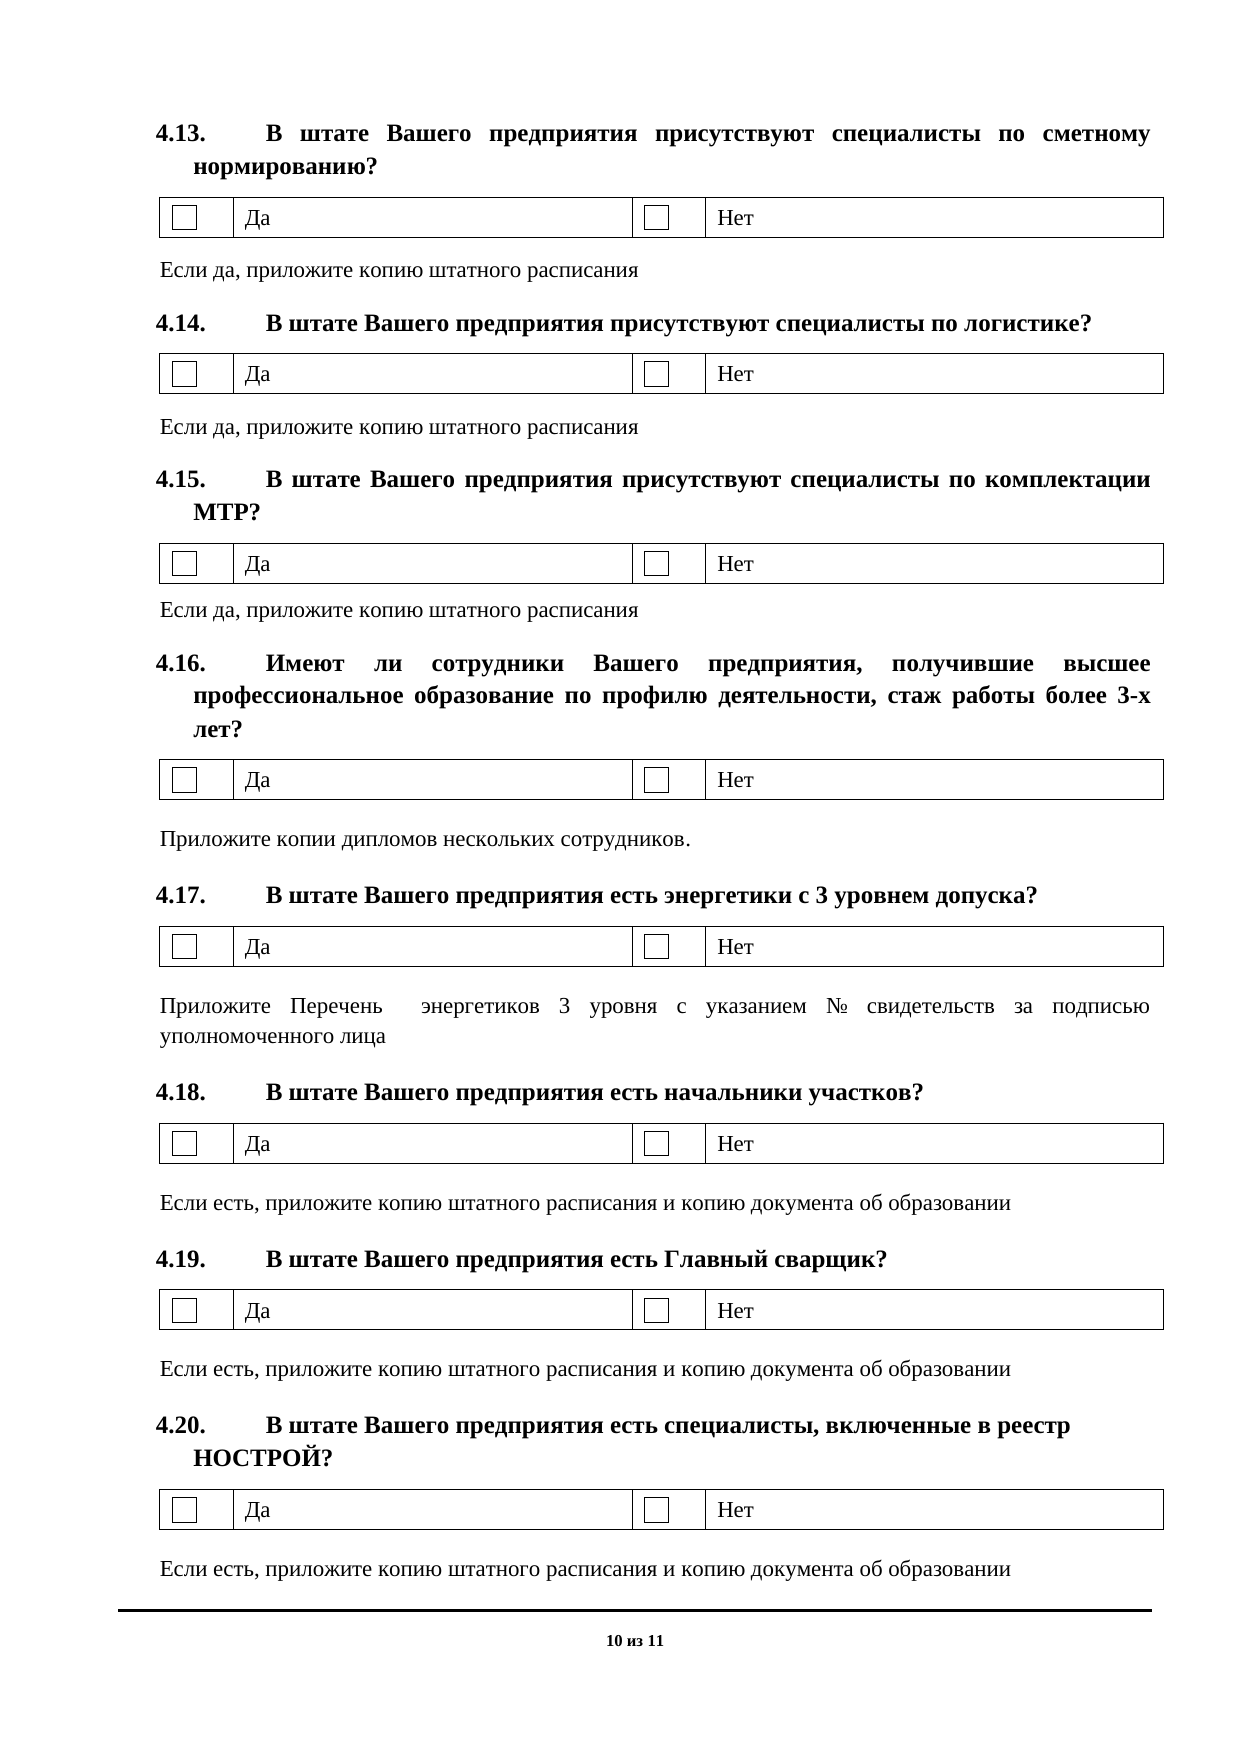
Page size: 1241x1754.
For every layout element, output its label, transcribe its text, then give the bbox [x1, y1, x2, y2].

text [159, 256, 1152, 283]
table_header Нет [706, 1290, 1163, 1329]
text Если да, приложите копию штатного расписания [159, 596, 1152, 623]
table_header Нет [706, 544, 1163, 583]
list Если есть, приложите копию штатного расписания и копию документа об образовании [159, 1355, 1152, 1382]
list В штате Вашего предприятия есть Главный сварщик? [156, 1244, 1152, 1273]
table_header [633, 198, 705, 237]
table_header Нет [706, 1490, 1163, 1529]
table_header Да [234, 1290, 632, 1329]
list В штате Вашего предприятия есть энергетики с 3 уровнем допуска? [156, 880, 1152, 909]
list В штате Вашего предприятия есть начальники участков? [156, 1077, 1152, 1106]
table_header [160, 198, 233, 237]
table_header [160, 1124, 233, 1163]
table_header Нет [706, 760, 1163, 799]
table_header Нет [706, 354, 1163, 393]
table_header Да [234, 544, 632, 583]
table_header [160, 544, 233, 583]
table_header [633, 1124, 705, 1163]
table_header Да [234, 1490, 632, 1529]
table_header Да [234, 354, 632, 393]
table_header [160, 354, 233, 393]
table_header [160, 1290, 233, 1329]
table_header [633, 1290, 705, 1329]
list В штате Вашего предприятия есть специалисты, включенные в реестр НОСТРОЙ? [156, 1411, 1152, 1472]
table_header [160, 1490, 233, 1529]
list В штате Вашего предприятия присутствуют специалисты по сметному нормированию? [156, 118, 1152, 180]
table_header [633, 544, 705, 583]
list В штате Вашего предприятия присутствуют специалисты по логистике? [156, 308, 1152, 336]
table_header Да [234, 1124, 632, 1163]
list Если есть, приложите копию штатного расписания и копию документа об образовании [159, 1189, 1152, 1215]
list Если есть, приложите копию штатного расписания и копию документа об образовании [159, 1555, 1152, 1581]
table_header Да [234, 927, 632, 966]
table_header [160, 760, 233, 799]
table_header Да [234, 198, 632, 237]
list Приложите копии дипломов нескольких сотрудников. [159, 825, 1152, 851]
table_header [633, 1490, 705, 1529]
table_header [633, 927, 705, 966]
list В штате Вашего предприятия присутствуют специалисты по комплектации МТР? [156, 464, 1152, 526]
table_header [160, 927, 233, 966]
list Имеют ли сотрудники Вашего предприятия, получившие высшее профессиональное образование по профилю деятельности, стаж работы более 3-х лет? [156, 648, 1152, 742]
table_header [633, 760, 705, 799]
text Если да, приложите копию штатного расписания [159, 413, 1152, 439]
list Приложите Перечень энергетиков 3 уровня с указанием № свидетельств за подписью уполномоченного лица [159, 992, 1152, 1048]
table_header Нет [706, 1124, 1163, 1163]
table_header [633, 354, 705, 393]
table_header Нет [706, 927, 1163, 966]
table_header Да [234, 760, 632, 799]
table_header Нет [706, 198, 1163, 237]
